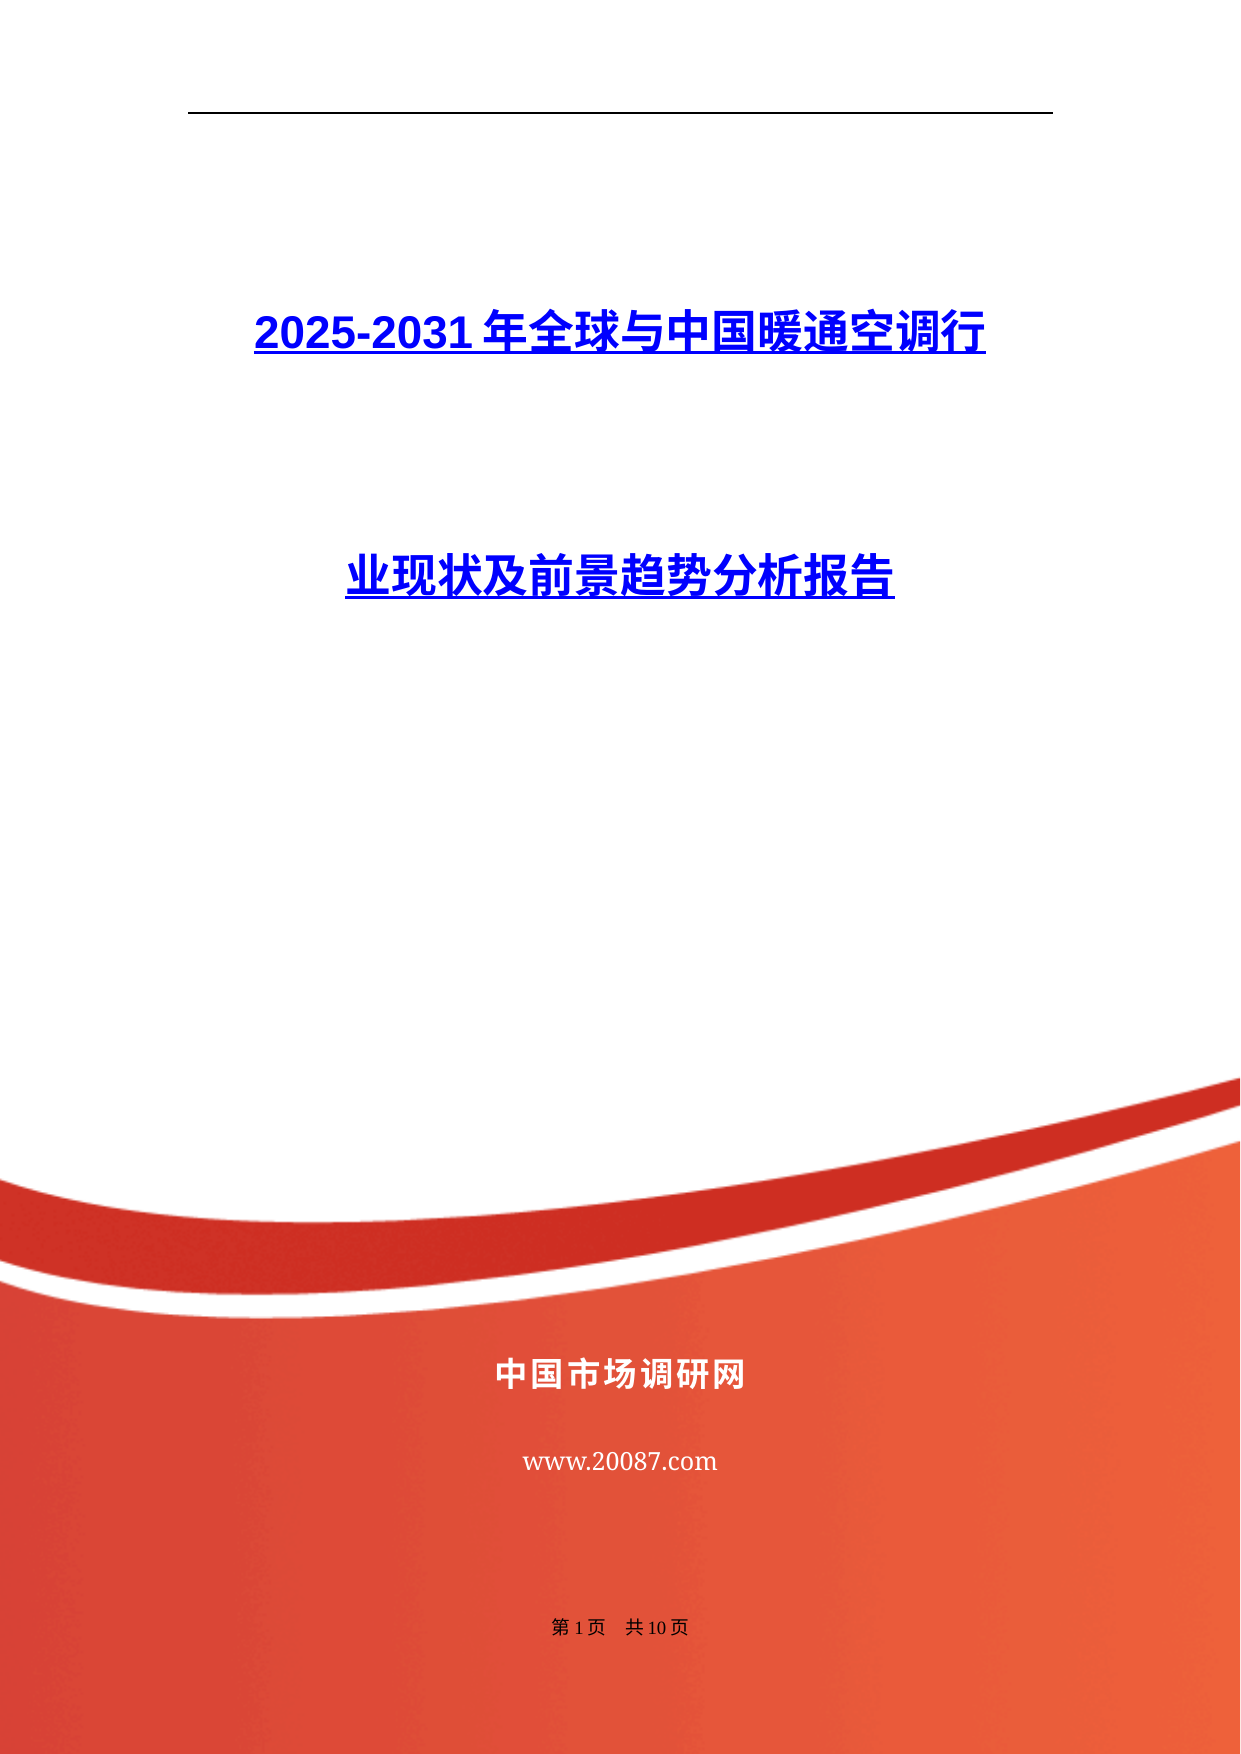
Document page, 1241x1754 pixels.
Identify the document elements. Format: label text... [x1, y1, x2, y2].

subtitle 中国市场调研网 [187, 1339, 1053, 1404]
picture [0, 1006, 1241, 1754]
text www.20087.com [187, 1428, 1053, 1493]
table_header 2025-2031年全球与中国暖通空调行业现状及前景趋势分析报告 [188, 207, 1053, 773]
